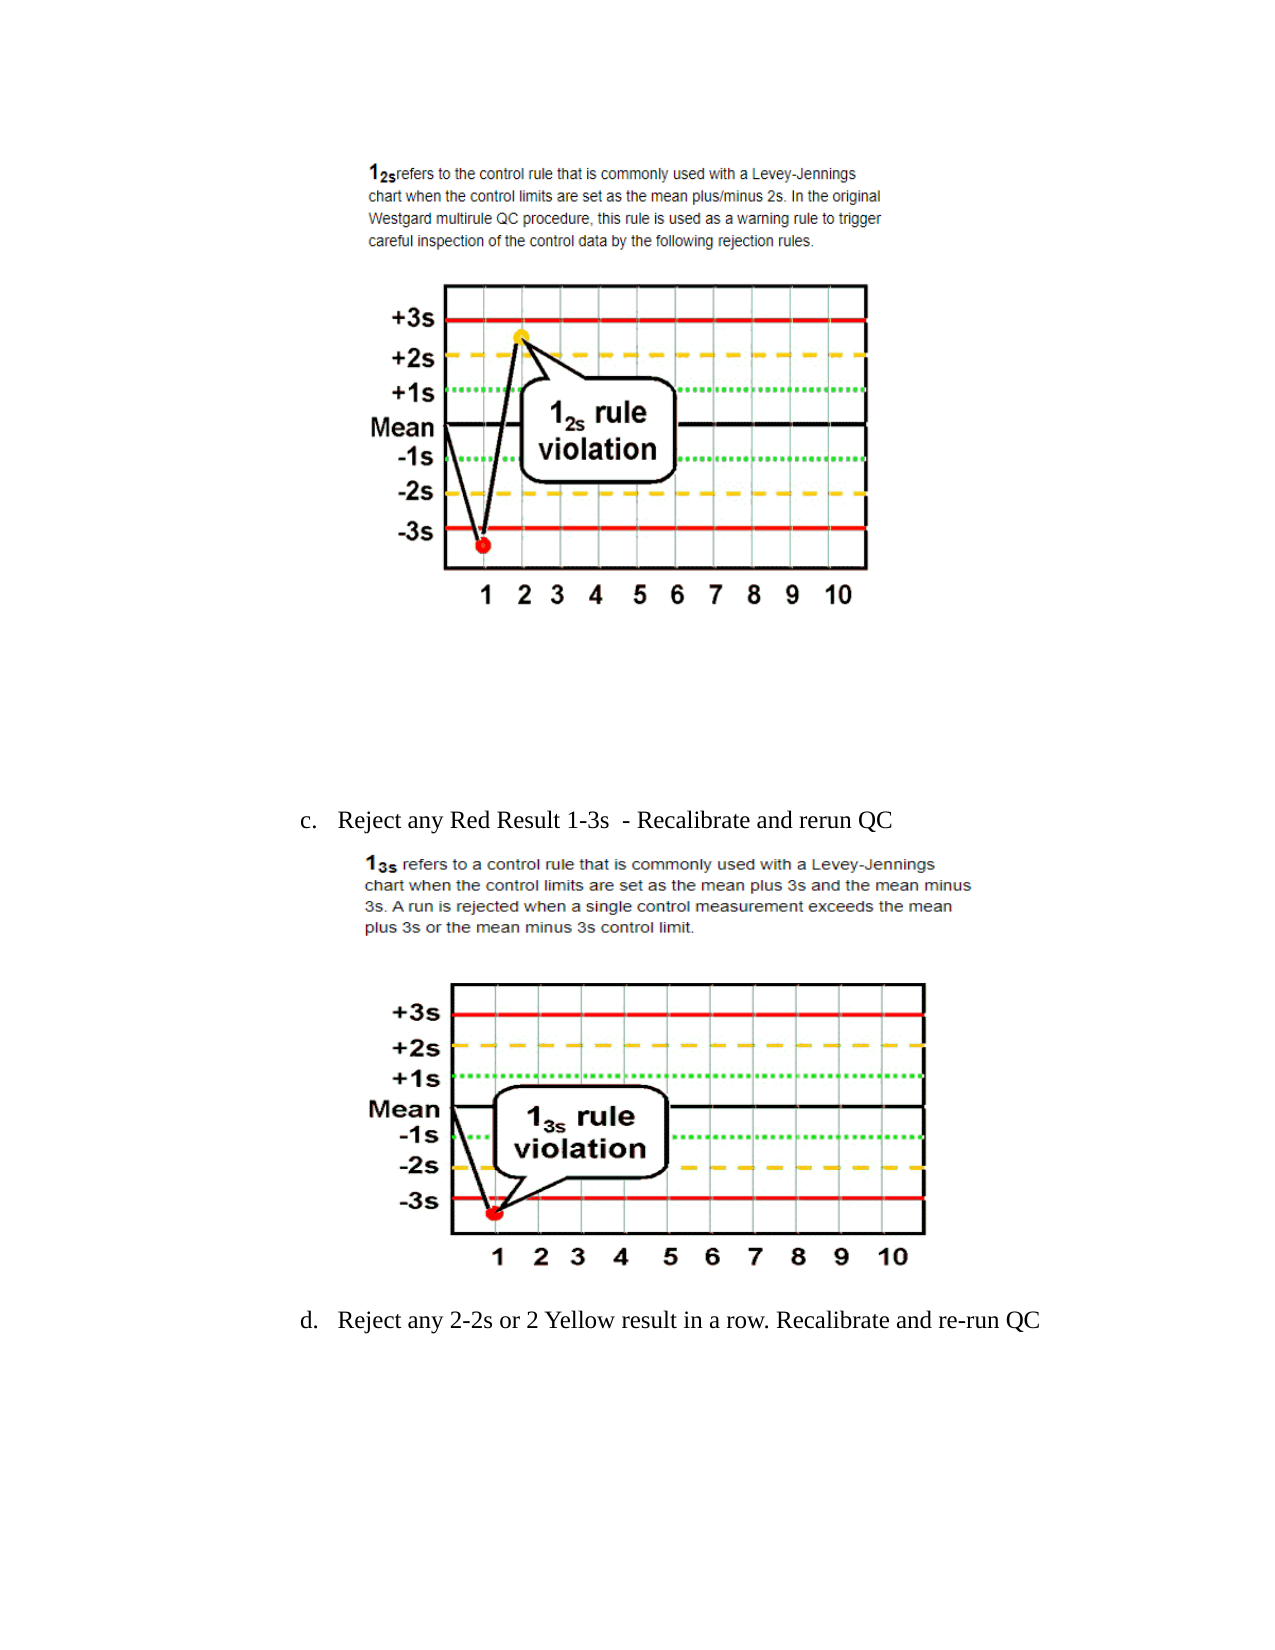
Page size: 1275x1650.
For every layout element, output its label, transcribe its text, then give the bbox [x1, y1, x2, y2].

list Reject any 2-2s or 2 Yellow result in a row. Recalibrate and re-run QC [300, 1306, 1125, 1334]
list Reject any Red Result 1-3s - Recalibrate and rerun QC [300, 806, 1125, 834]
picture [341, 150, 934, 649]
picture [337, 836, 1042, 1273]
